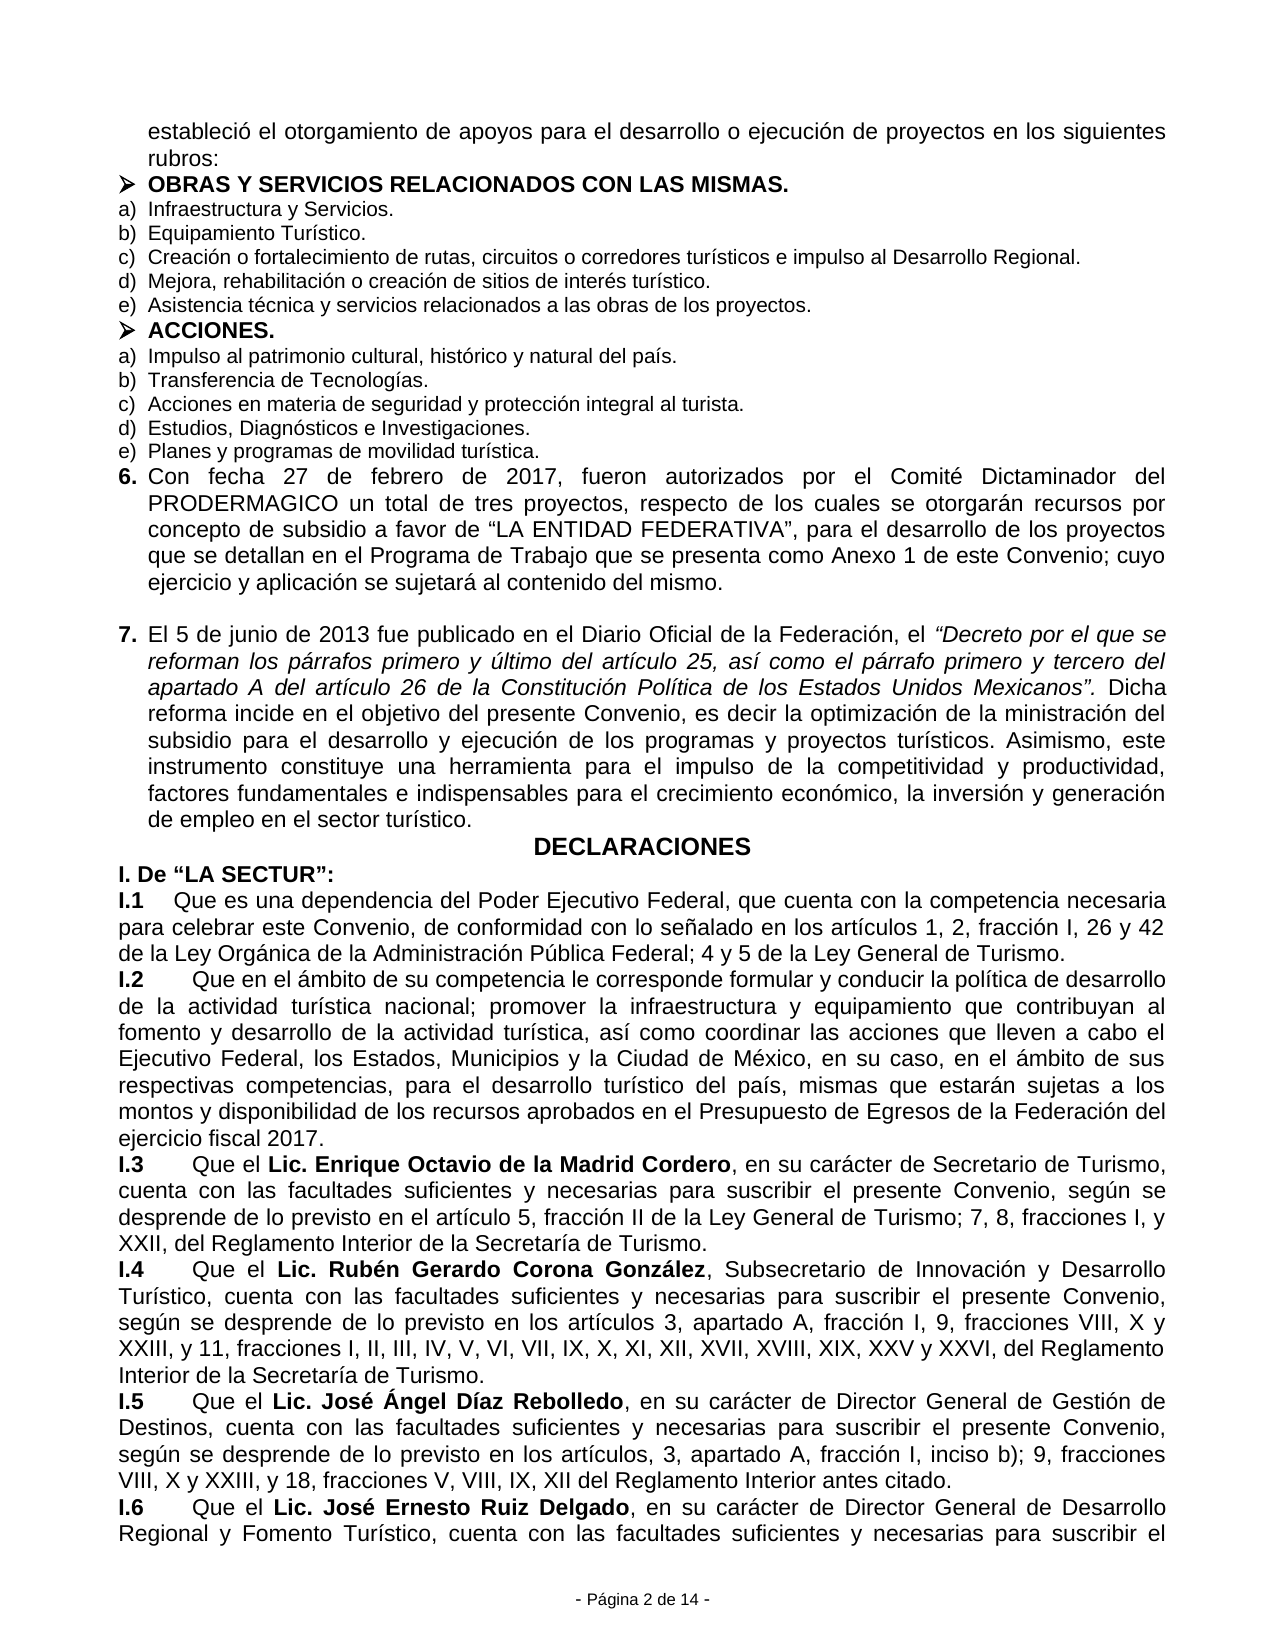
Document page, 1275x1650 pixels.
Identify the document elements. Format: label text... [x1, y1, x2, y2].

list Equipamiento Turístico. [118, 221, 1167, 245]
list Asistencia técnica y servicios relacionados a las obras de los proyectos. [118, 293, 1167, 317]
list Creación o fortalecimiento de rutas, circuitos o corredores turísticos e impulso al Desarrollo Regional. [118, 245, 1167, 269]
text I.4 Que el Lic. Rubén Gerardo Corona González, Subsecretario de Innovación y Desarrollo Turístico, cuenta con las facultades suficientes y necesarias para suscribir el presente Convenio, según se desprende de lo previsto en los artículos 3, apartado A, fracción I, 9, fracciones VIII, X y XXIII, y 11, fracciones I, II, III, IV, V, VI, VII, IX, X, XI, XII, XVII, XVIII, XIX, XXV y XXVI, del Reglamento Interior de la Secretaría de Turismo. [118, 1256, 1167, 1388]
text I. De “LA SECTUR”: [118, 861, 1167, 887]
list Impulso al patrimonio cultural, histórico y natural del país. [118, 343, 1167, 367]
text I.5 Que el Lic. José Ángel Díaz Rebolledo, en su carácter de Director General de Gestión de Destinos, cuenta con las facultades suficientes y necesarias para suscribir el presente Convenio, según se desprende de lo previsto en los artículos, 3, apartado A, fracción I, inciso b); 9, fracciones VIII, X y XXIII, y 18, fracciones V, VIII, IX, XII del Reglamento Interior antes citado. [118, 1388, 1167, 1493]
list OBRAS Y SERVICIOS RELACIONADOS CON LAS MISMAS. [118, 171, 1167, 197]
text I.2 Que en el ámbito de su competencia le corresponde formular y conducir la política de desarrollo de la actividad turística nacional; promover la infraestructura y equipamiento que contribuyan al fomento y desarrollo de la actividad turística, así como coordinar las acciones que lleven a cabo el Ejecutivo Federal, los Estados, Municipios y la Ciudad de México, en su caso, en el ámbito de sus respectivas competencias, para el desarrollo turístico del país, mismas que estarán sujetas a los montos y disponibilidad de los recursos aprobados en el Presupuesto de Egresos de la Federación del ejercicio fiscal 2017. [118, 966, 1167, 1151]
list Mejora, rehabilitación o creación de sitios de interés turístico. [118, 269, 1167, 293]
list Infraestructura y Servicios. [118, 197, 1167, 221]
list El 5 de junio de 2013 fue publicado en el Diario Oficial de la Federación, el “Decreto por el que se reforman los párrafos primero y último del artículo 25, así como el párrafo primero y tercero del apartado A del artículo 26 de la Constitución Política de los Estados Unidos Mexicanos”. Dicha reforma incide en el objetivo del presente Convenio, es decir la optimización de la ministración del subsidio para el desarrollo y ejecución de los programas y proyectos turísticos. Asimismo, este instrumento constituye una herramienta para el impulso de la competitividad y productividad, factores fundamentales e indispensables para el crecimiento económico, la inversión y generación de empleo en el sector turístico. [118, 621, 1167, 832]
text DECLARACIONES [118, 832, 1167, 861]
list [118, 118, 1167, 171]
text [118, 1493, 1167, 1546]
list Acciones en materia de seguridad y protección integral al turista. [118, 391, 1167, 415]
list Estudios, Diagnósticos e Investigaciones. [118, 415, 1167, 439]
list Planes y programas de movilidad turística. [118, 439, 1167, 463]
text I.3 Que el Lic. Enrique Octavio de la Madrid Cordero, en su carácter de Secretario de Turismo, cuenta con las facultades suficientes y necesarias para suscribir el presente Convenio, según se desprende de lo previsto en el artículo 5, fracción II de la Ley General de Turismo; 7, 8, fracciones I, y XXII, del Reglamento Interior de la Secretaría de Turismo. [118, 1151, 1167, 1256]
list ACCIONES. [118, 317, 1167, 343]
list Transferencia de Tecnologías. [118, 367, 1167, 391]
text I.1 Que es una dependencia del Poder Ejecutivo Federal, que cuenta con la competencia necesaria para celebrar este Convenio, de conformidad con lo señalado en los artículos 1, 2, fracción I, 26 y 42 de la Ley Orgánica de la Administración Pública Federal; 4 y 5 de la Ley General de Turismo. [118, 887, 1167, 966]
list Con fecha 27 de febrero de 2017, fueron autorizados por el Comité Dictaminador del PRODERMAGICO un total de tres proyectos, respecto de los cuales se otorgarán recursos por concepto de subsidio a favor de “LA ENTIDAD FEDERATIVA”, para el desarrollo de los proyectos que se detallan en el Programa de Trabajo que se presenta como Anexo 1 de este Convenio; cuyo ejercicio y aplicación se sujetará al contenido del mismo. [118, 463, 1167, 595]
